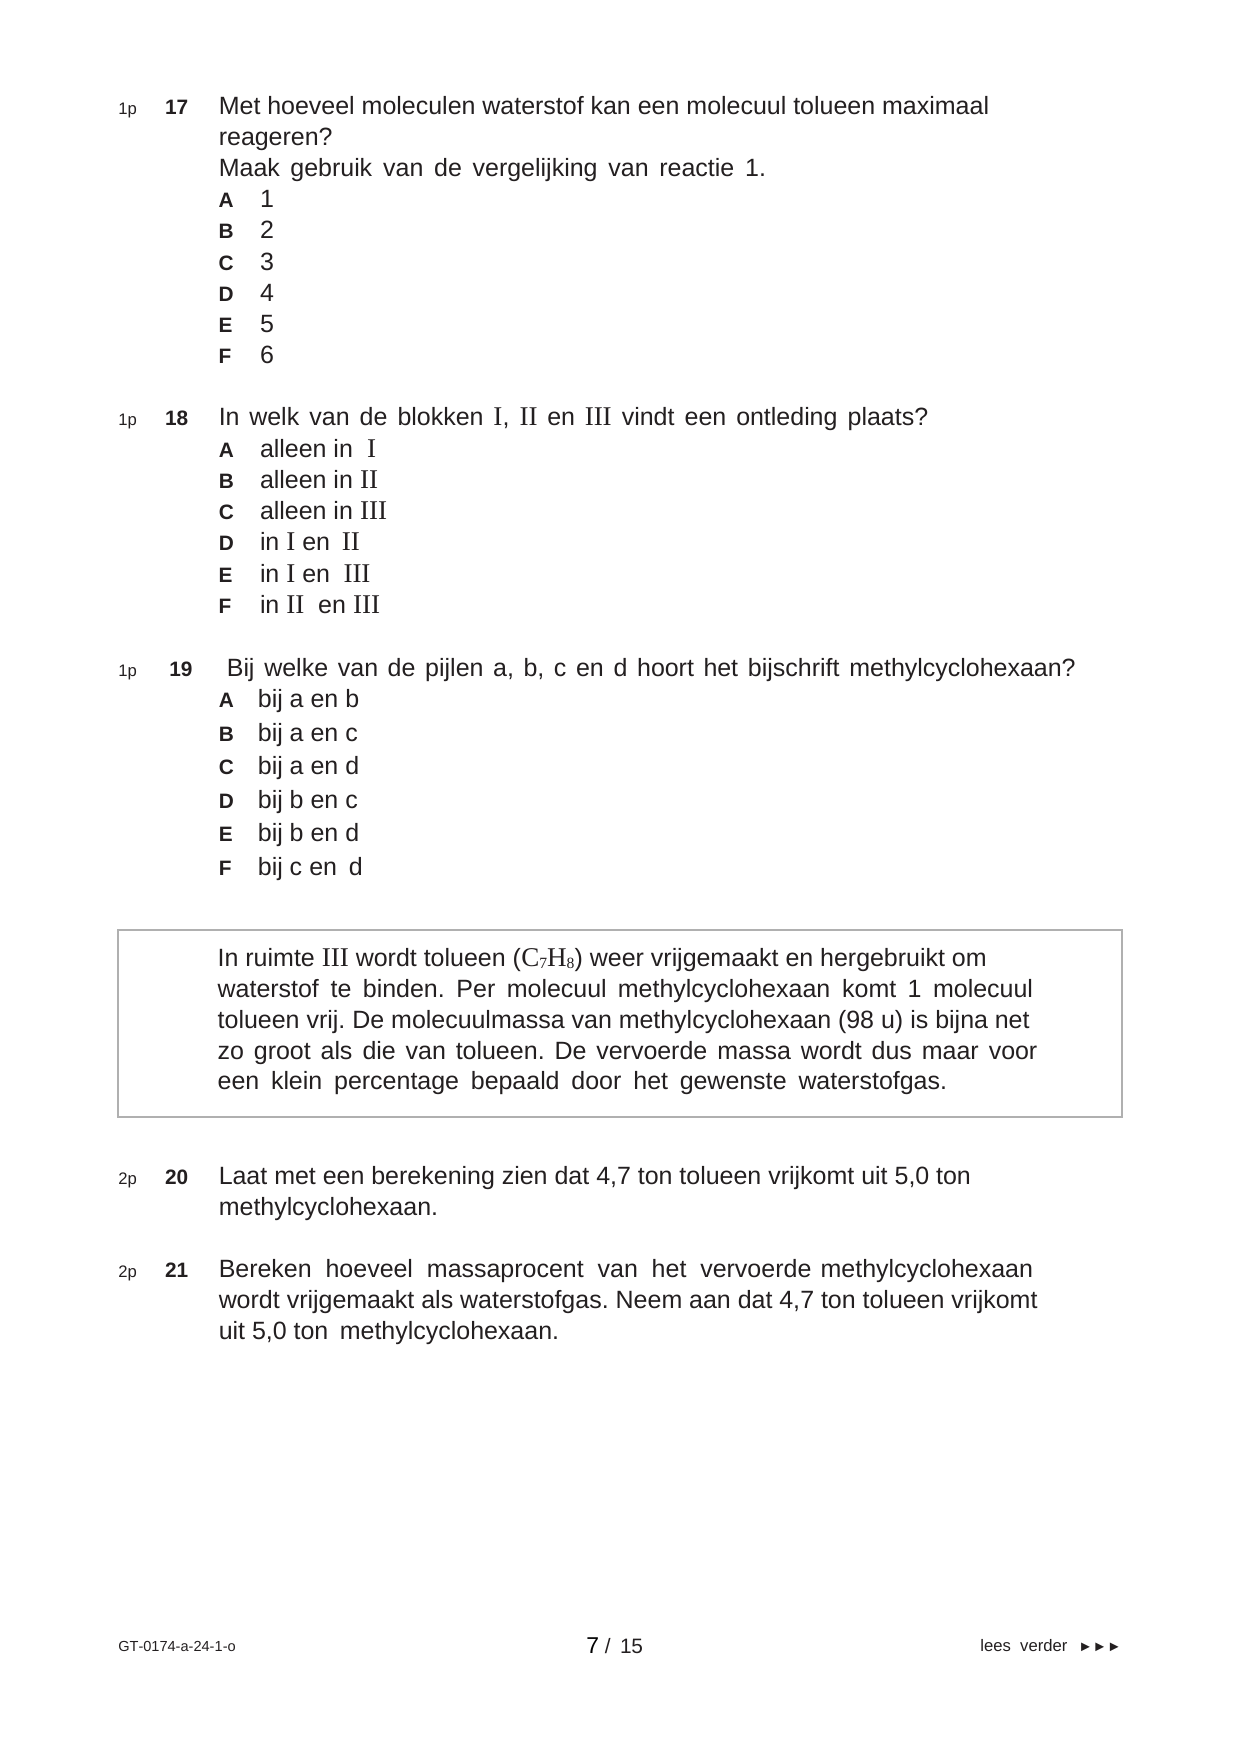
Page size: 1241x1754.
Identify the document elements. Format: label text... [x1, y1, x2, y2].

list 5 [218, 309, 1142, 338]
text 2p 21 Bereken hoeveel massaprocent van het vervoerde methylcyclohexaan [118, 1254, 1142, 1283]
text C bij a en d [218, 751, 367, 780]
list in II en III [218, 588, 1142, 619]
list 3 [218, 247, 1142, 275]
list 1 [218, 184, 1142, 213]
list 2 [218, 215, 1142, 244]
text Maak gebruik van de vergelijking van reactie 1. [218, 153, 1142, 182]
text D bij b en c [218, 785, 367, 814]
text wordt vrijgemaakt als waterstofgas. Neem aan dat 4,7 ton tolueen vrijkomt uit 5,0 ton methylcyclohexaan. [218, 1285, 1044, 1345]
text 2p 20 Laat met een berekening zien dat 4,7 ton tolueen vrijkomt uit 5,0 ton methylcyclohexaan. [118, 1161, 999, 1221]
list 6 [218, 340, 1142, 369]
text A alleen in I B alleen in II C alleen in III D in I en II [218, 432, 396, 556]
text B bij a en c [218, 718, 367, 747]
text F bij c en d [218, 852, 367, 881]
text 1p 18 In welk van de blokken I, II en III vindt een ontleding plaats? [118, 401, 1142, 432]
list 4 [218, 278, 1142, 307]
text A bij a en b [218, 684, 367, 713]
text E bij b en d [218, 818, 367, 847]
text 1p 17 Met hoeveel moleculen waterstof kan een molecuul tolueen maximaal reageren? [118, 91, 999, 151]
list in I en III [218, 557, 1142, 588]
text 1p 19 Bij welke van de pijlen a, b, c en d hoort het bijschrift methylcyclohexaan? [118, 653, 1142, 682]
